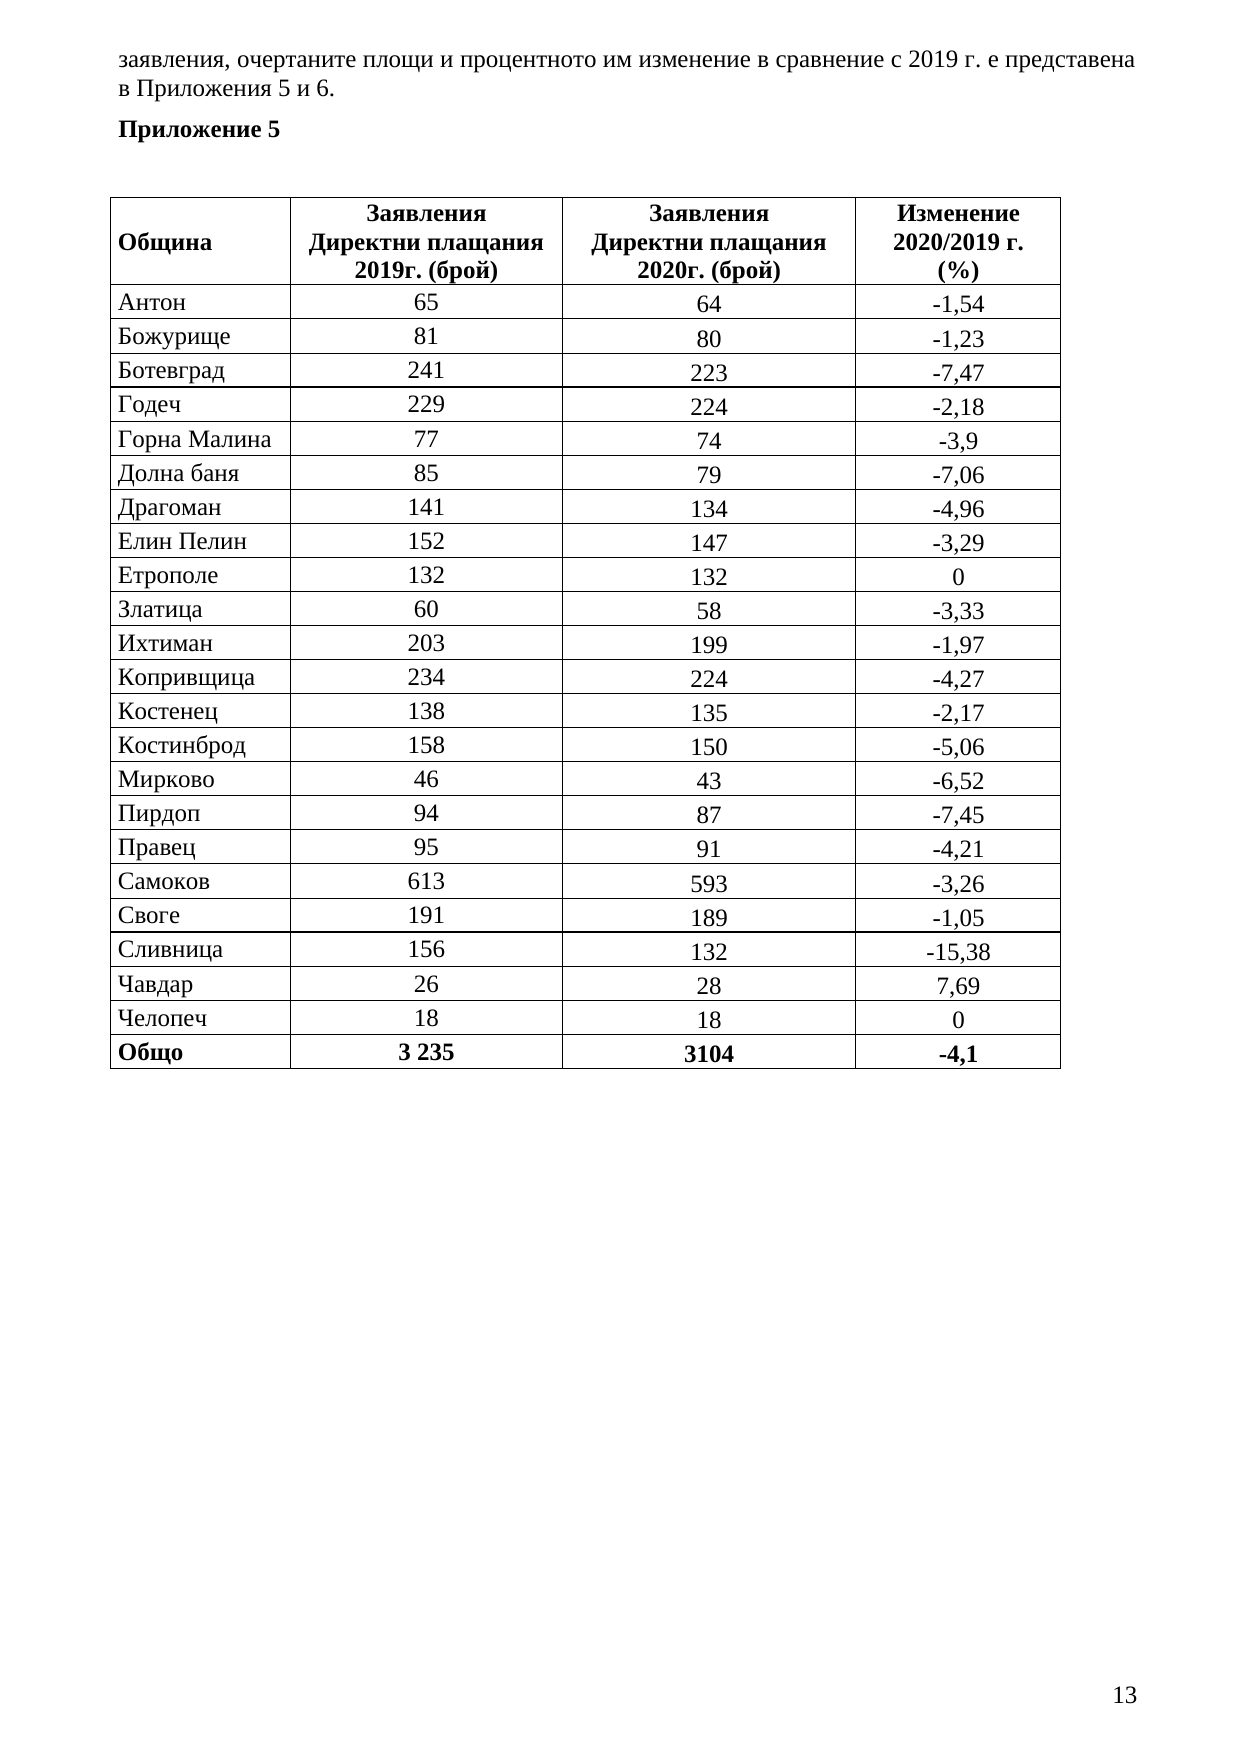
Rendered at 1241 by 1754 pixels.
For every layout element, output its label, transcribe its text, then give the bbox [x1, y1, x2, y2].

table_cell 156 [291, 933, 562, 966]
table_cell Долна баня [111, 456, 290, 489]
table_cell Ихтиман [111, 626, 290, 659]
table_cell 134 [563, 490, 855, 523]
table_cell -2,18 [856, 388, 1060, 421]
table_cell -1,05 [856, 899, 1060, 931]
table_cell -7,47 [856, 354, 1060, 386]
table_cell Чавдар [111, 967, 290, 999]
table_cell Горна Малина [111, 422, 290, 454]
table_cell -4,96 [856, 490, 1060, 523]
table_cell 81 [291, 319, 562, 352]
table_cell Своге [111, 899, 290, 931]
table_cell Общо [111, 1035, 290, 1068]
table_cell 85 [291, 456, 562, 489]
table_cell 80 [563, 319, 855, 352]
table_cell -3,29 [856, 524, 1060, 557]
table_cell Костинброд [111, 728, 290, 761]
table_cell 18 [563, 1001, 855, 1034]
table_cell 60 [291, 592, 562, 625]
table_cell -3,26 [856, 864, 1060, 897]
table_header Изменение 2020/2019 г. (%) [856, 198, 1060, 284]
table_cell 0 [856, 558, 1060, 591]
table_cell -4,21 [856, 830, 1060, 863]
table_cell Ботевград [111, 354, 290, 386]
table_cell -2,17 [856, 694, 1060, 727]
table_cell 28 [563, 967, 855, 999]
table_cell 141 [291, 490, 562, 523]
table_cell 91 [563, 830, 855, 863]
table_cell Челопеч [111, 1001, 290, 1034]
table_cell 158 [291, 728, 562, 761]
table_cell 138 [291, 694, 562, 727]
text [118, 44, 1137, 102]
table_cell 152 [291, 524, 562, 557]
table_cell 18 [291, 1001, 562, 1034]
table_cell 241 [291, 354, 562, 386]
table_cell 58 [563, 592, 855, 625]
table_cell 87 [563, 796, 855, 829]
table_cell 7,69 [856, 967, 1060, 999]
table_cell -3,33 [856, 592, 1060, 625]
text Приложение 5 [118, 114, 1137, 143]
table_cell 132 [563, 558, 855, 591]
table_header Заявления Директни плащания 2020г. (брой) [563, 198, 855, 284]
table_cell 613 [291, 864, 562, 897]
table_cell Мирково [111, 762, 290, 795]
table_cell -7,45 [856, 796, 1060, 829]
table_cell 65 [291, 285, 562, 318]
table_cell Божурище [111, 319, 290, 352]
table_cell 593 [563, 864, 855, 897]
table_cell 189 [563, 899, 855, 931]
table_cell 132 [563, 933, 855, 966]
table_cell -5,06 [856, 728, 1060, 761]
table_cell 64 [563, 285, 855, 318]
table_cell Правец [111, 830, 290, 863]
table_cell 199 [563, 626, 855, 659]
table_cell -1,54 [856, 285, 1060, 318]
table_cell 135 [563, 694, 855, 727]
table_cell 203 [291, 626, 562, 659]
table_cell 46 [291, 762, 562, 795]
table_cell Копривщица [111, 660, 290, 693]
table_cell 150 [563, 728, 855, 761]
table_cell -3,9 [856, 422, 1060, 454]
table_cell 79 [563, 456, 855, 489]
table_cell 77 [291, 422, 562, 454]
table_cell -15,38 [856, 933, 1060, 966]
table_cell 95 [291, 830, 562, 863]
table_cell 132 [291, 558, 562, 591]
table_cell 3104 [563, 1035, 855, 1068]
table_cell 43 [563, 762, 855, 795]
table_cell -1,23 [856, 319, 1060, 352]
table_cell 224 [563, 388, 855, 421]
table_cell -7,06 [856, 456, 1060, 489]
table_cell Антон [111, 285, 290, 318]
table_cell 26 [291, 967, 562, 999]
table_cell Самоков [111, 864, 290, 897]
table_cell 94 [291, 796, 562, 829]
table_cell -1,97 [856, 626, 1060, 659]
table_cell -6,52 [856, 762, 1060, 795]
table_cell Костенец [111, 694, 290, 727]
table_cell Етрополе [111, 558, 290, 591]
table_cell 0 [856, 1001, 1060, 1034]
table_cell Годеч [111, 388, 290, 421]
table_cell 191 [291, 899, 562, 931]
table_cell 234 [291, 660, 562, 693]
table_cell 229 [291, 388, 562, 421]
table_header Община [111, 198, 290, 284]
table_cell 224 [563, 660, 855, 693]
table_cell 223 [563, 354, 855, 386]
table_cell -4,27 [856, 660, 1060, 693]
table_cell 147 [563, 524, 855, 557]
table_cell 74 [563, 422, 855, 454]
table_cell Златица [111, 592, 290, 625]
table_cell Драгоман [111, 490, 290, 523]
table_cell Сливница [111, 933, 290, 966]
table_cell 3 235 [291, 1035, 562, 1068]
table_cell Пирдоп [111, 796, 290, 829]
table_header Заявления Директни плащания 2019г. (брой) [291, 198, 562, 284]
table_cell -4,1 [856, 1035, 1060, 1068]
table_cell Елин Пелин [111, 524, 290, 557]
